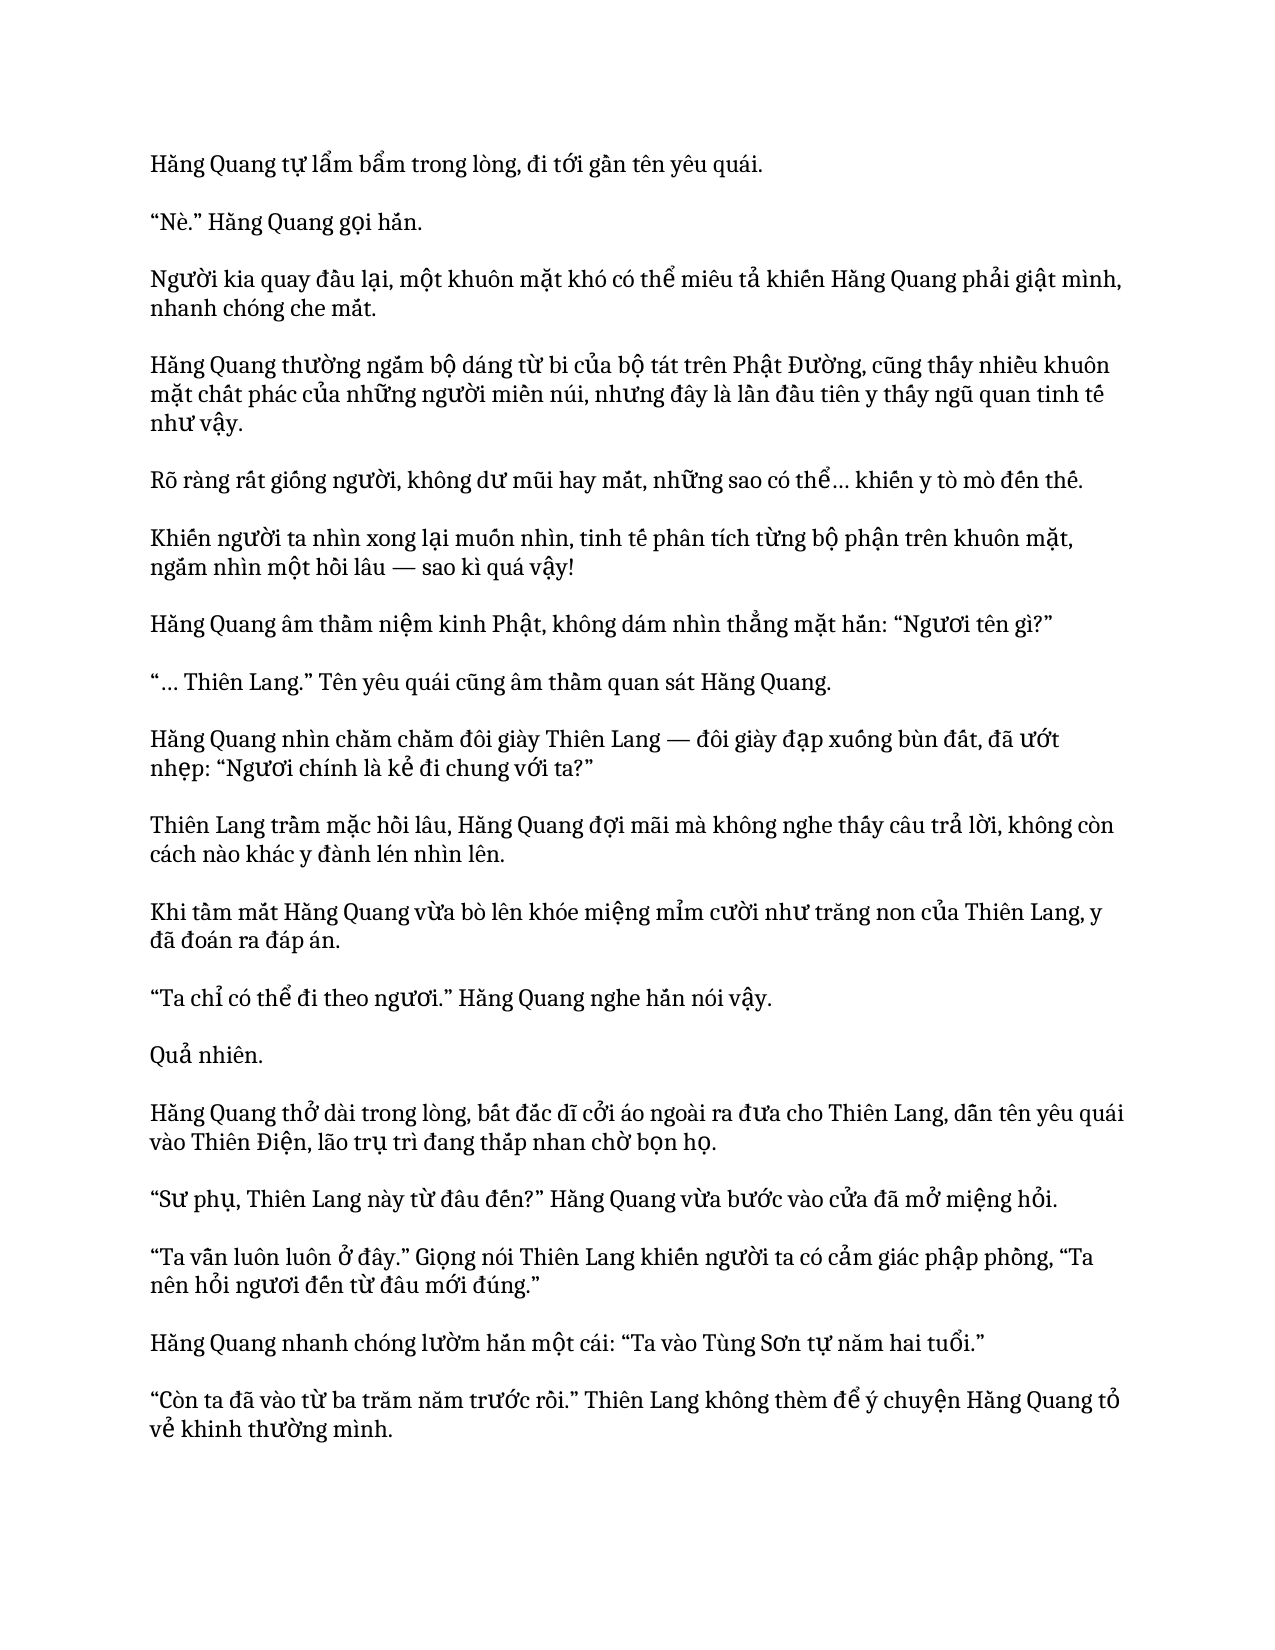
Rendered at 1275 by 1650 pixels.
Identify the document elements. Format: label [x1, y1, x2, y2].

text [150, 150, 1125, 1472]
